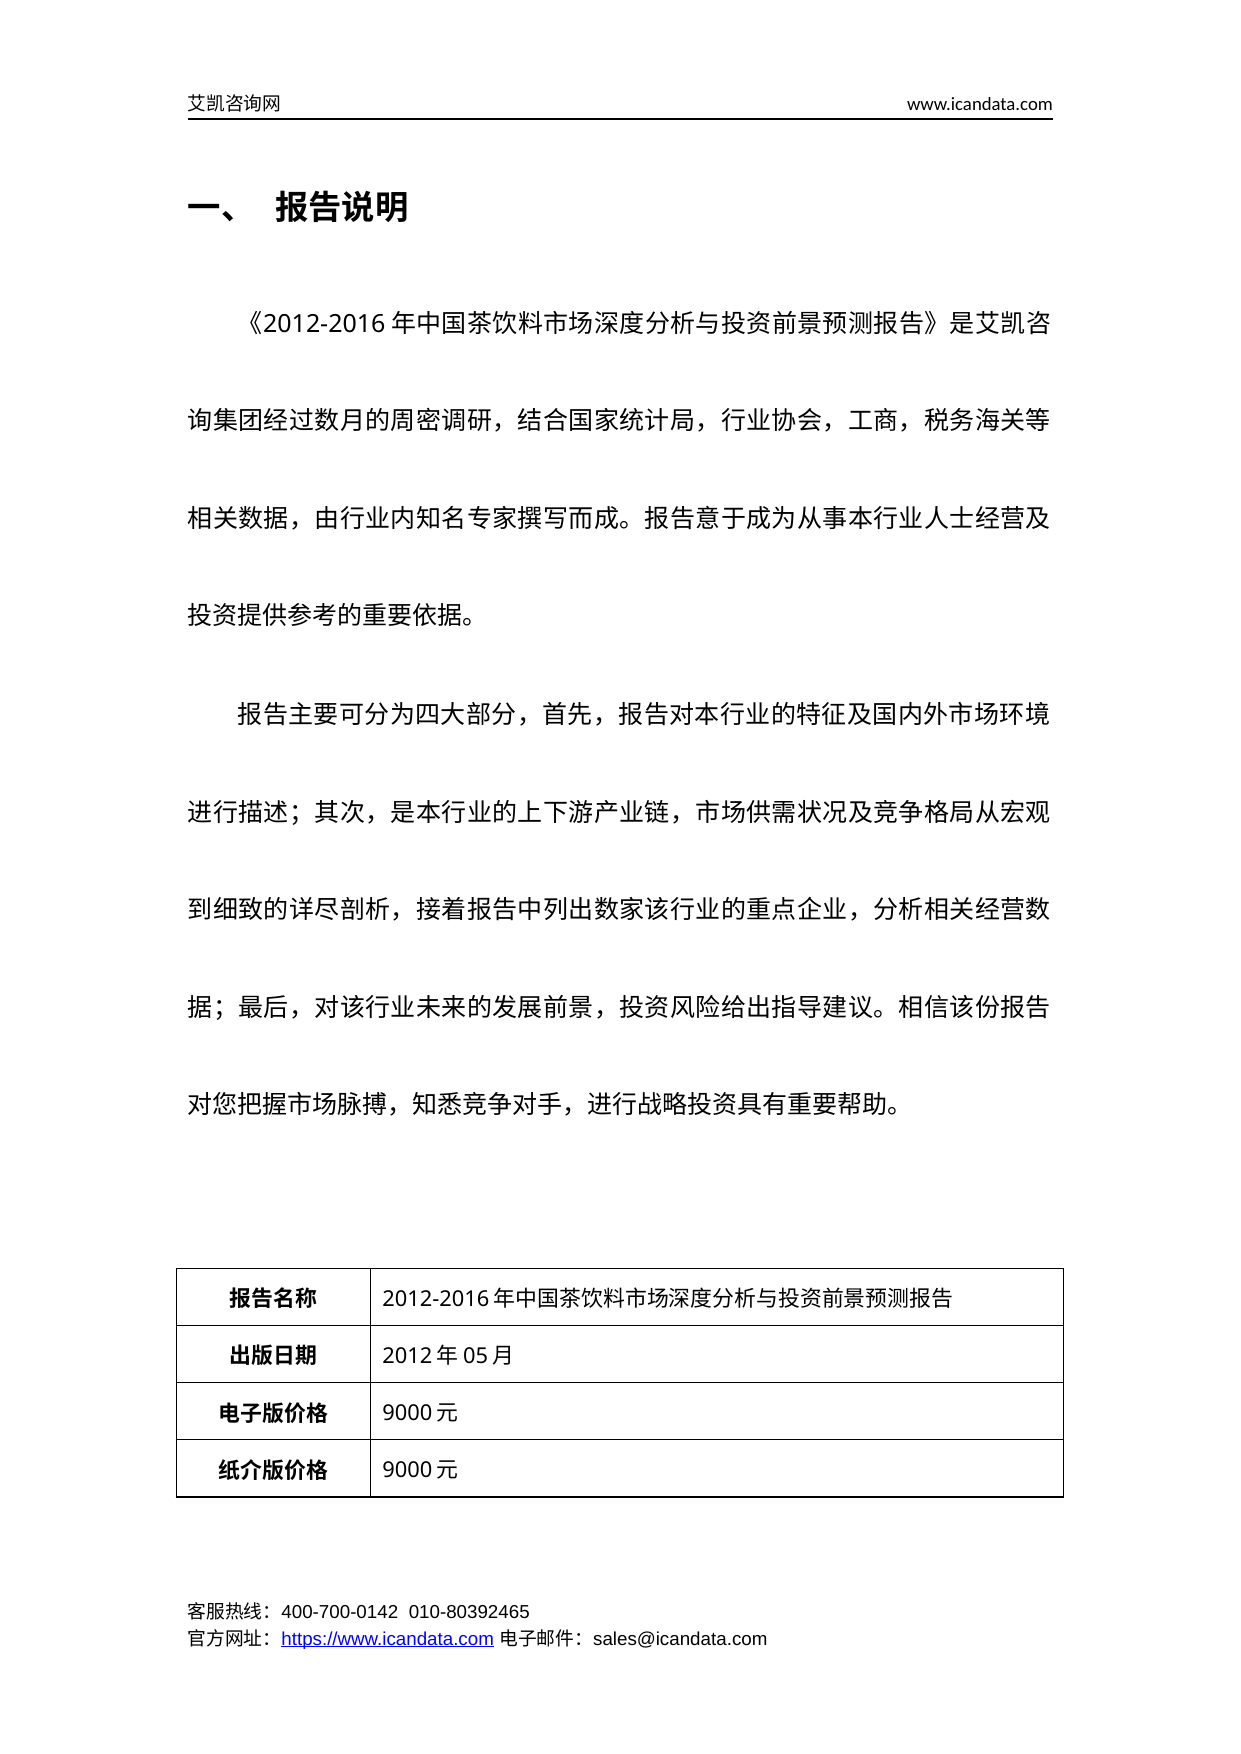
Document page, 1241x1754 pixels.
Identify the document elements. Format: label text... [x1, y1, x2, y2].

table_header 2012-2016年中国茶饮料市场深度分析与投资前景预测报告 [371, 1269, 1063, 1325]
table_cell 电子版价格 [177, 1383, 370, 1439]
table_header 报告名称 [177, 1269, 370, 1325]
table_cell 2012年05月 [371, 1326, 1063, 1382]
text 《2012-2016年中国茶饮料市场深度分析与投资前景预测报告》是艾凯咨询集团经过数月的周密调研，结合国家统计局，行业协会，工商，税务海关等相关数据，由行业内知名专家撰写而成。报告意于成为从事本行业人士经营及投资提供参考的重要依据。 [187, 289, 1053, 646]
table_cell 纸介版价格 [177, 1440, 370, 1496]
table_cell 9000元 [371, 1383, 1063, 1439]
table_cell 9000元 [371, 1440, 1063, 1496]
text 报告主要可分为四大部分，首先，报告对本行业的特征及国内外市场环境进行描述；其次，是本行业的上下游产业链，市场供需状况及竞争格局从宏观到细致的详尽剖析，接着报告中列出数家该行业的重点企业，分析相关经营数据；最后，对该行业未来的发展前景，投资风险给出指导建议。相信该份报告对您把握市场脉搏，知悉竞争对手，进行战略投资具有重要帮助。 [187, 681, 1053, 1136]
table_cell 出版日期 [177, 1326, 370, 1382]
subtitle 报告说明 [187, 172, 1053, 237]
